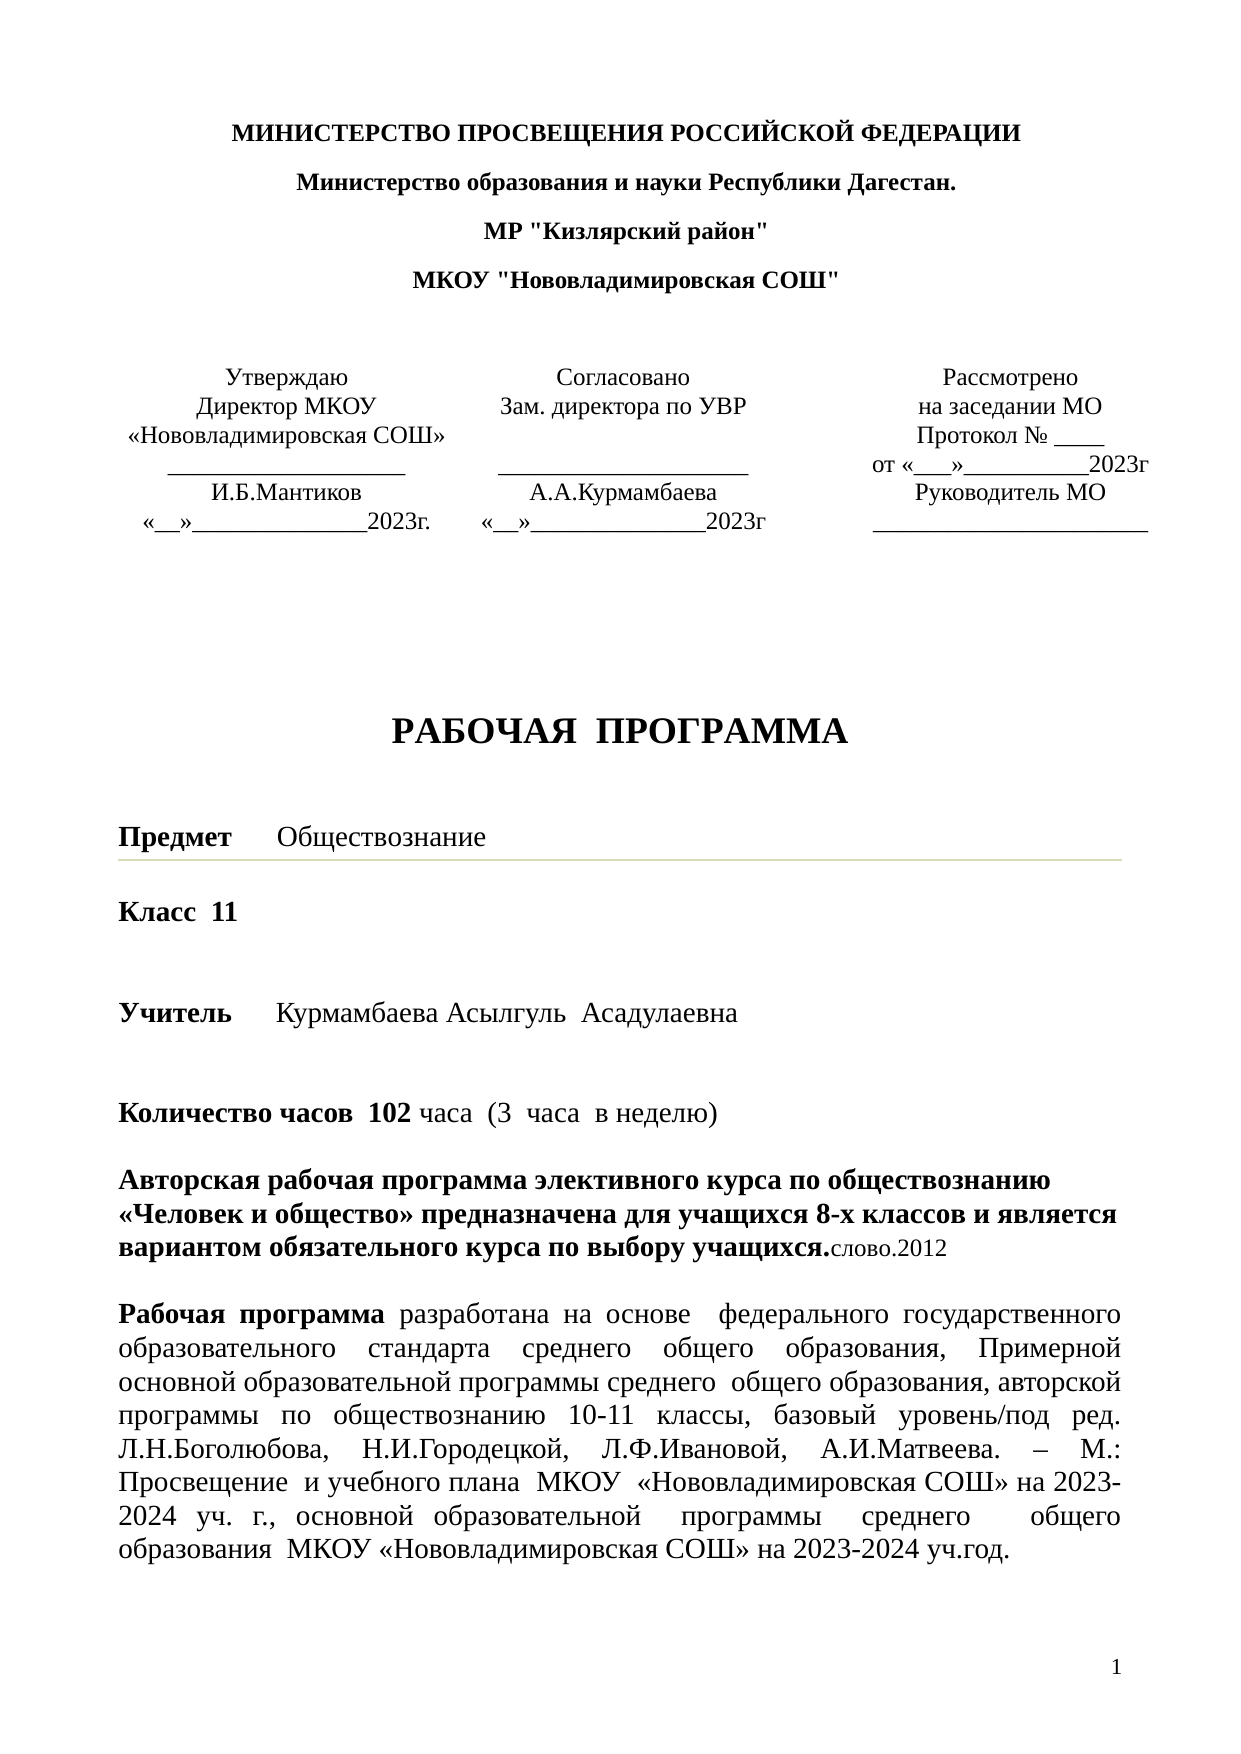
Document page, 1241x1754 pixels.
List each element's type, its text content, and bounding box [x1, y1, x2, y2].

table_header Рассмотрено на заседании МО Протокол № ____ от «___»__________2023г Руководитель МО ______________________ [792, 357, 1229, 594]
text МИНИСТЕРСТВО ПРОСВЕЩЕНИЯ РОССИЙСКОЙ ФЕДЕРАЦИИ [131, 118, 1122, 147]
subtitle РАБОЧАЯ ПРОГРАММА [118, 709, 1122, 752]
subtitle Предмет Обществознание [118, 819, 1122, 859]
text Авторская рабочая программа элективного курса по обществознанию «Человек и общество» предназначена для учащихся 8-х классов и является вариантом обязательного курса по выбору учащихся.слово.2012 [118, 1162, 1122, 1263]
text МР "Кизлярский район" [131, 216, 1122, 245]
table_header Утверждаю Директор МКОУ «Нововладимировская СОШ» ___________________ И.Б.Мантиков «__»______________2023г. [118, 357, 455, 594]
table_header Согласовано Зам. директора по УВР ____________________ А.А.Курмамбаева «__»______________2023г [455, 357, 792, 594]
text Рабочая программа разработана на основе федерального государственного образовательного стандарта среднего общего образования, Примерной основной образовательной программы среднего общего образования, авторской программы по обществознанию 10-11 классы, базовый уровень/под ред. Л.Н.Боголюбова, Н.И.Городецкой, Л.Ф.Ивановой, А.И.Матвеева. – М.: Просвещение и учебного плана МКОУ «Нововладимировская СОШ» на 2023-2024 уч. г., основной образовательной программы среднего общего образования МКОУ «Нововладимировская СОШ» на 2023-2024 уч.год. [118, 1297, 1122, 1565]
text Министерство образования и науки Республики Дагестан. [131, 167, 1122, 196]
text Количество часов 102 часа (3 часа в неделю) [118, 1095, 1122, 1129]
text МКОУ "Нововладимировская СОШ" [131, 265, 1122, 293]
text Учитель Курмамбаева Асылгуль Асадулаевна [118, 995, 1122, 1028]
text Класс 11 [118, 894, 1122, 928]
